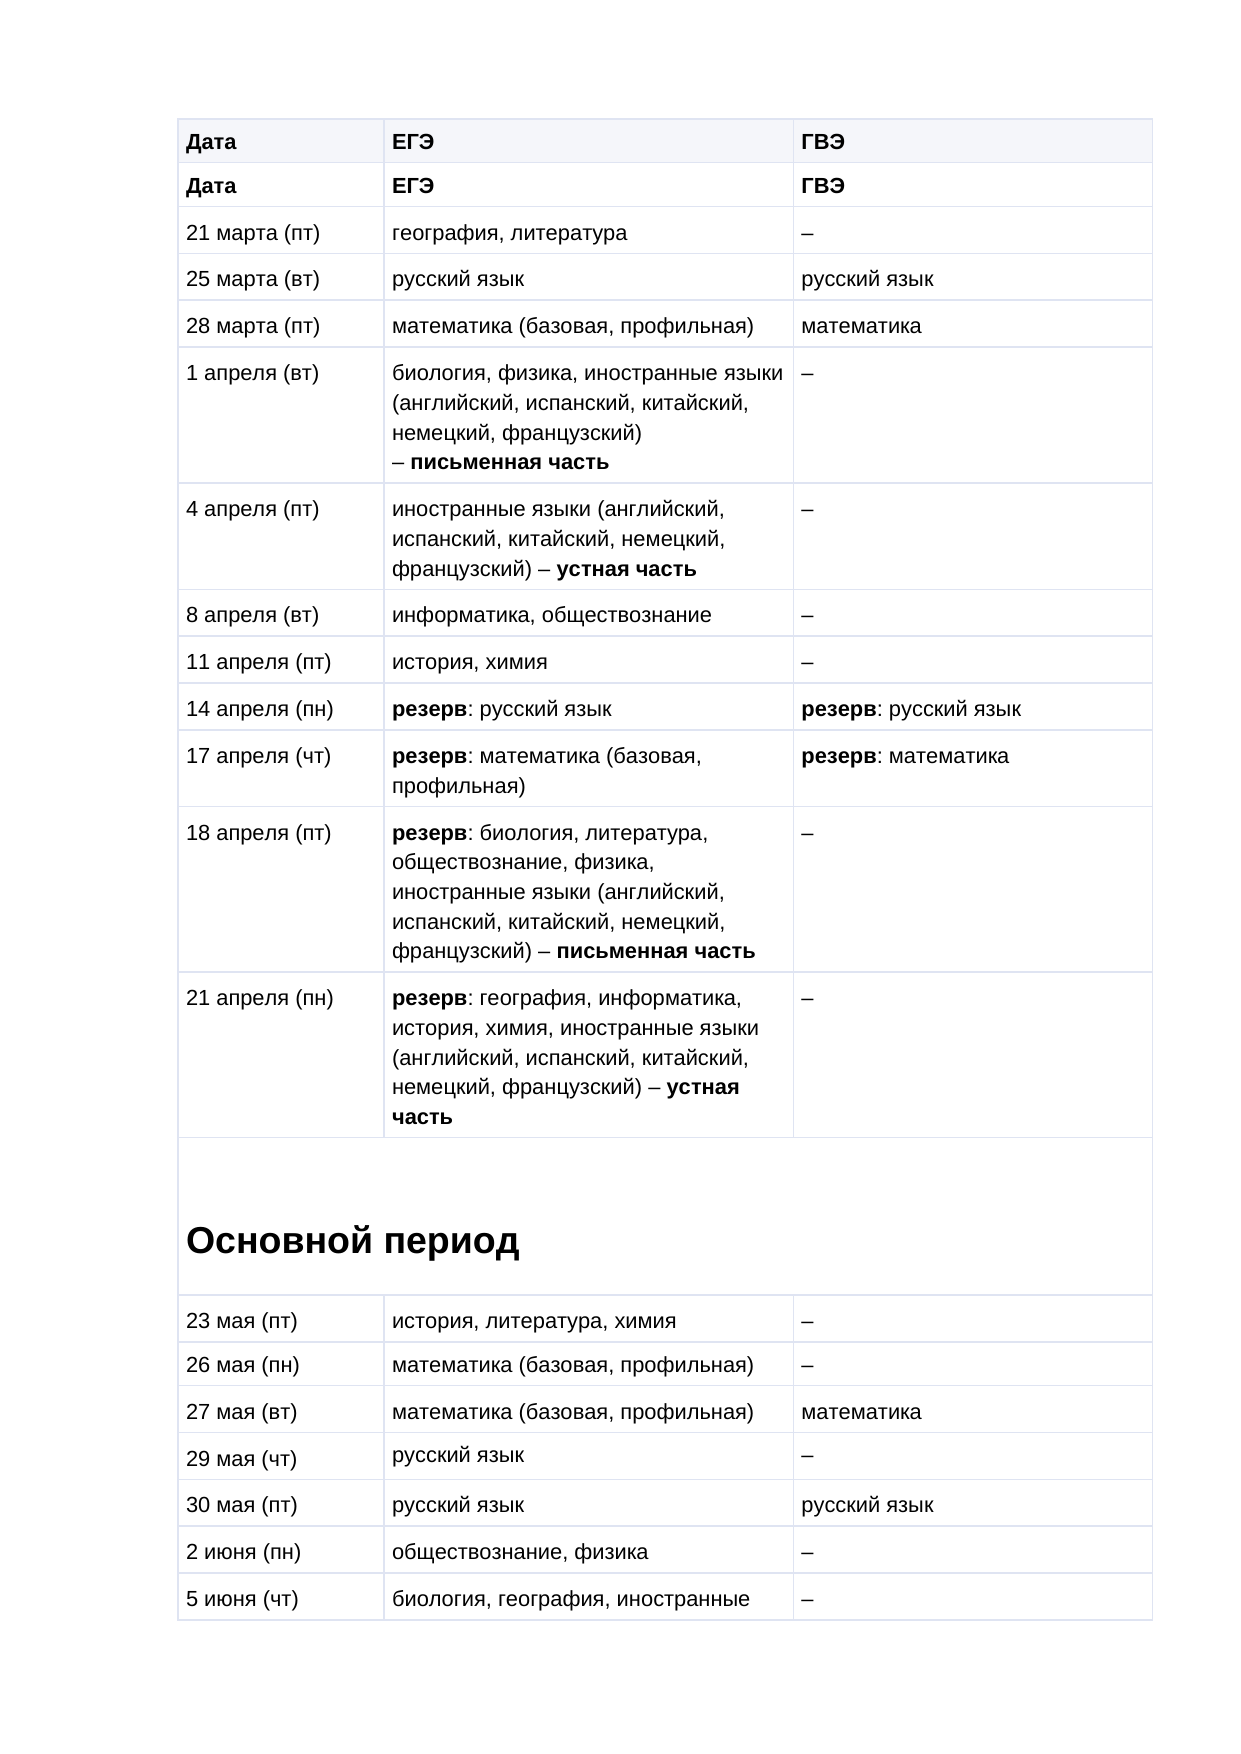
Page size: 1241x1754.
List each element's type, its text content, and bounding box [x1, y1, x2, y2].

table_cell 2 июня (пн) [179, 1527, 383, 1572]
table_cell география, литература [385, 207, 793, 252]
table_cell 14 апреля (пн) [179, 684, 383, 729]
table_cell – [794, 973, 1152, 1137]
table_cell 18 апреля (пт) [179, 807, 383, 971]
table_cell резерв: математика (базовая, профильная) [385, 731, 793, 806]
table_cell 21 апреля (пн) [179, 973, 383, 1137]
table_cell 23 мая (пт) [179, 1296, 383, 1341]
table_cell резерв: математика [794, 731, 1152, 806]
table_cell 29 мая (чт) [179, 1433, 383, 1478]
table_cell – [794, 207, 1152, 252]
table_cell 30 мая (пт) [179, 1480, 383, 1525]
table_cell – [794, 484, 1152, 588]
table_cell – [794, 807, 1152, 971]
table_cell русский язык [794, 254, 1152, 299]
table_cell биология, физика, иностранные языки (английский, испанский, китайский, немецкий, французский) – письменная часть [385, 348, 793, 482]
table_cell резерв: русский язык [385, 684, 793, 729]
table_cell математика [794, 1386, 1152, 1432]
table_cell 25 марта (вт) [179, 254, 383, 299]
table_cell математика (базовая, профильная) [385, 1386, 793, 1432]
table_cell история, химия [385, 637, 793, 682]
table_cell Дата [179, 163, 383, 206]
table_cell информатика, обществознание [385, 590, 793, 635]
table_cell – [794, 1527, 1152, 1572]
table_cell – [794, 1343, 1152, 1385]
table_cell – [794, 1433, 1152, 1478]
table_cell 21 марта (пт) [179, 207, 383, 252]
table_cell Основной период [179, 1138, 1152, 1294]
table_cell математика (базовая, профильная) [385, 301, 793, 346]
table_cell русский язык [385, 254, 793, 299]
table_cell русский язык [794, 1480, 1152, 1525]
table_cell история, литература, химия [385, 1296, 793, 1341]
table_cell 4 апреля (пт) [179, 484, 383, 588]
table_cell 11 апреля (пт) [179, 637, 383, 682]
table_cell математика (базовая, профильная) [385, 1343, 793, 1385]
table_cell русский язык [385, 1480, 793, 1525]
table_cell – [794, 637, 1152, 682]
table_cell 27 мая (вт) [179, 1386, 383, 1432]
table_cell резерв: география, информатика, история, химия, иностранные языки (английский, испанский, китайский, немецкий, французский) – устная часть [385, 973, 793, 1137]
table_header ГВЭ [794, 120, 1152, 162]
table_cell – [794, 1574, 1152, 1619]
table_header Дата [179, 120, 383, 162]
table_cell ЕГЭ [385, 163, 793, 206]
table_cell 17 апреля (чт) [179, 731, 383, 806]
table_header ЕГЭ [385, 120, 793, 162]
table_cell – [794, 348, 1152, 482]
table_cell обществознание, физика [385, 1527, 793, 1572]
table_cell – [794, 590, 1152, 635]
table_cell 8 апреля (вт) [179, 590, 383, 635]
table_cell 28 марта (пт) [179, 301, 383, 346]
table_cell 26 мая (пн) [179, 1343, 383, 1385]
table_cell иностранные языки (английский, испанский, китайский, немецкий, французский) – устная часть [385, 484, 793, 588]
table_cell 1 апреля (вт) [179, 348, 383, 482]
table_cell русский язык [385, 1433, 793, 1478]
table_cell математика [794, 301, 1152, 346]
table_cell резерв: биология, литература, обществознание, физика, иностранные языки (английский, испанский, китайский, немецкий, французский) – письменная часть [385, 807, 793, 971]
table_cell резерв: русский язык [794, 684, 1152, 729]
table_cell – [794, 1296, 1152, 1341]
table_cell ГВЭ [794, 163, 1152, 206]
table_cell 5 июня (чт) [179, 1574, 383, 1619]
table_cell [385, 1574, 793, 1619]
